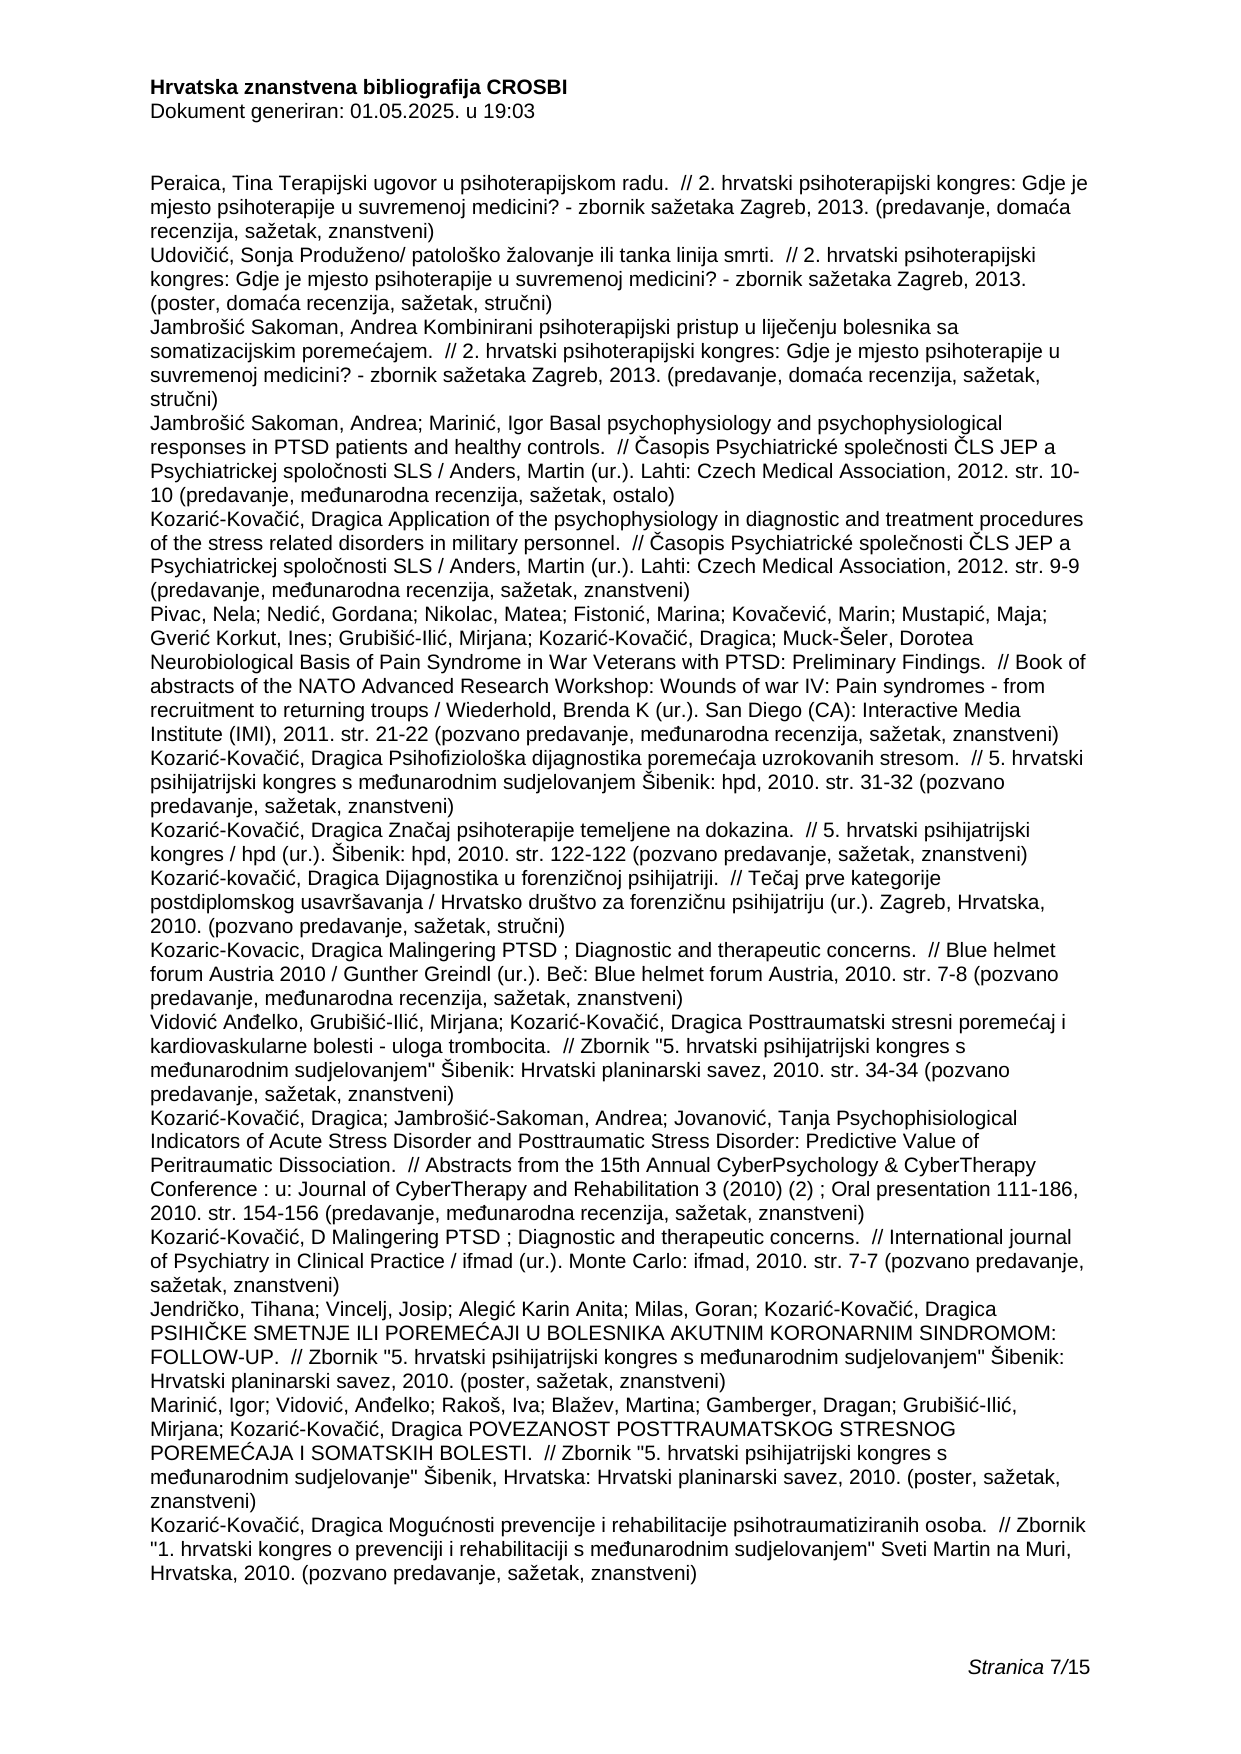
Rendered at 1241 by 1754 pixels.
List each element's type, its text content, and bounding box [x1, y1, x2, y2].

text Jambrošić Sakoman, Andrea; Marinić, Igor [150, 411, 1090, 506]
text Kozarić-Kovačić, Dragica [150, 1513, 1090, 1584]
text Jambrošić Sakoman, Andrea [150, 315, 1090, 411]
text Vidović Anđelko, Grubišić-Ilić, Mirjana; Kozarić-Kovačić, Dragica [150, 1009, 1090, 1105]
text Kozarić-Kovačić, D [150, 1225, 1090, 1297]
text Kozaric-Kovacic, Dragica [150, 938, 1090, 1009]
text Kozarić-Kovačić, Dragica [150, 506, 1090, 602]
text Udovičić, Sonja [150, 243, 1090, 315]
text Kozarić-Kovačić, Dragica [150, 746, 1090, 818]
text Kozarić-Kovačić, Dragica; Jambrošić-Sakoman, Andrea; Jovanović, Tanja [150, 1105, 1090, 1225]
text Marinić, Igor; Vidović, Anđelko; Rakoš, Iva; Blažev, Martina; Gamberger, Dragan; Grubišić-Ilić, Mirjana; Kozarić-Kovačić, Dragica [150, 1393, 1090, 1513]
text Jendričko, Tihana; Vincelj, Josip; Alegić Karin Anita; Milas, Goran; Kozarić-Kovačić, Dragica [150, 1297, 1090, 1393]
text Pivac, Nela; Nedić, Gordana; Nikolac, Matea; Fistonić, Marina; Kovačević, Marin; Mustapić, Maja; Gverić Korkut, Ines; Grubišić-Ilić, Mirjana; Kozarić-Kovačić, Dragica; Muck-Šeler, Dorotea [150, 602, 1090, 746]
text Kozarić-Kovačić, Dragica [150, 818, 1090, 866]
text Kozarić-kovačić, Dragica [150, 866, 1090, 938]
text Peraica, Tina [150, 171, 1090, 243]
